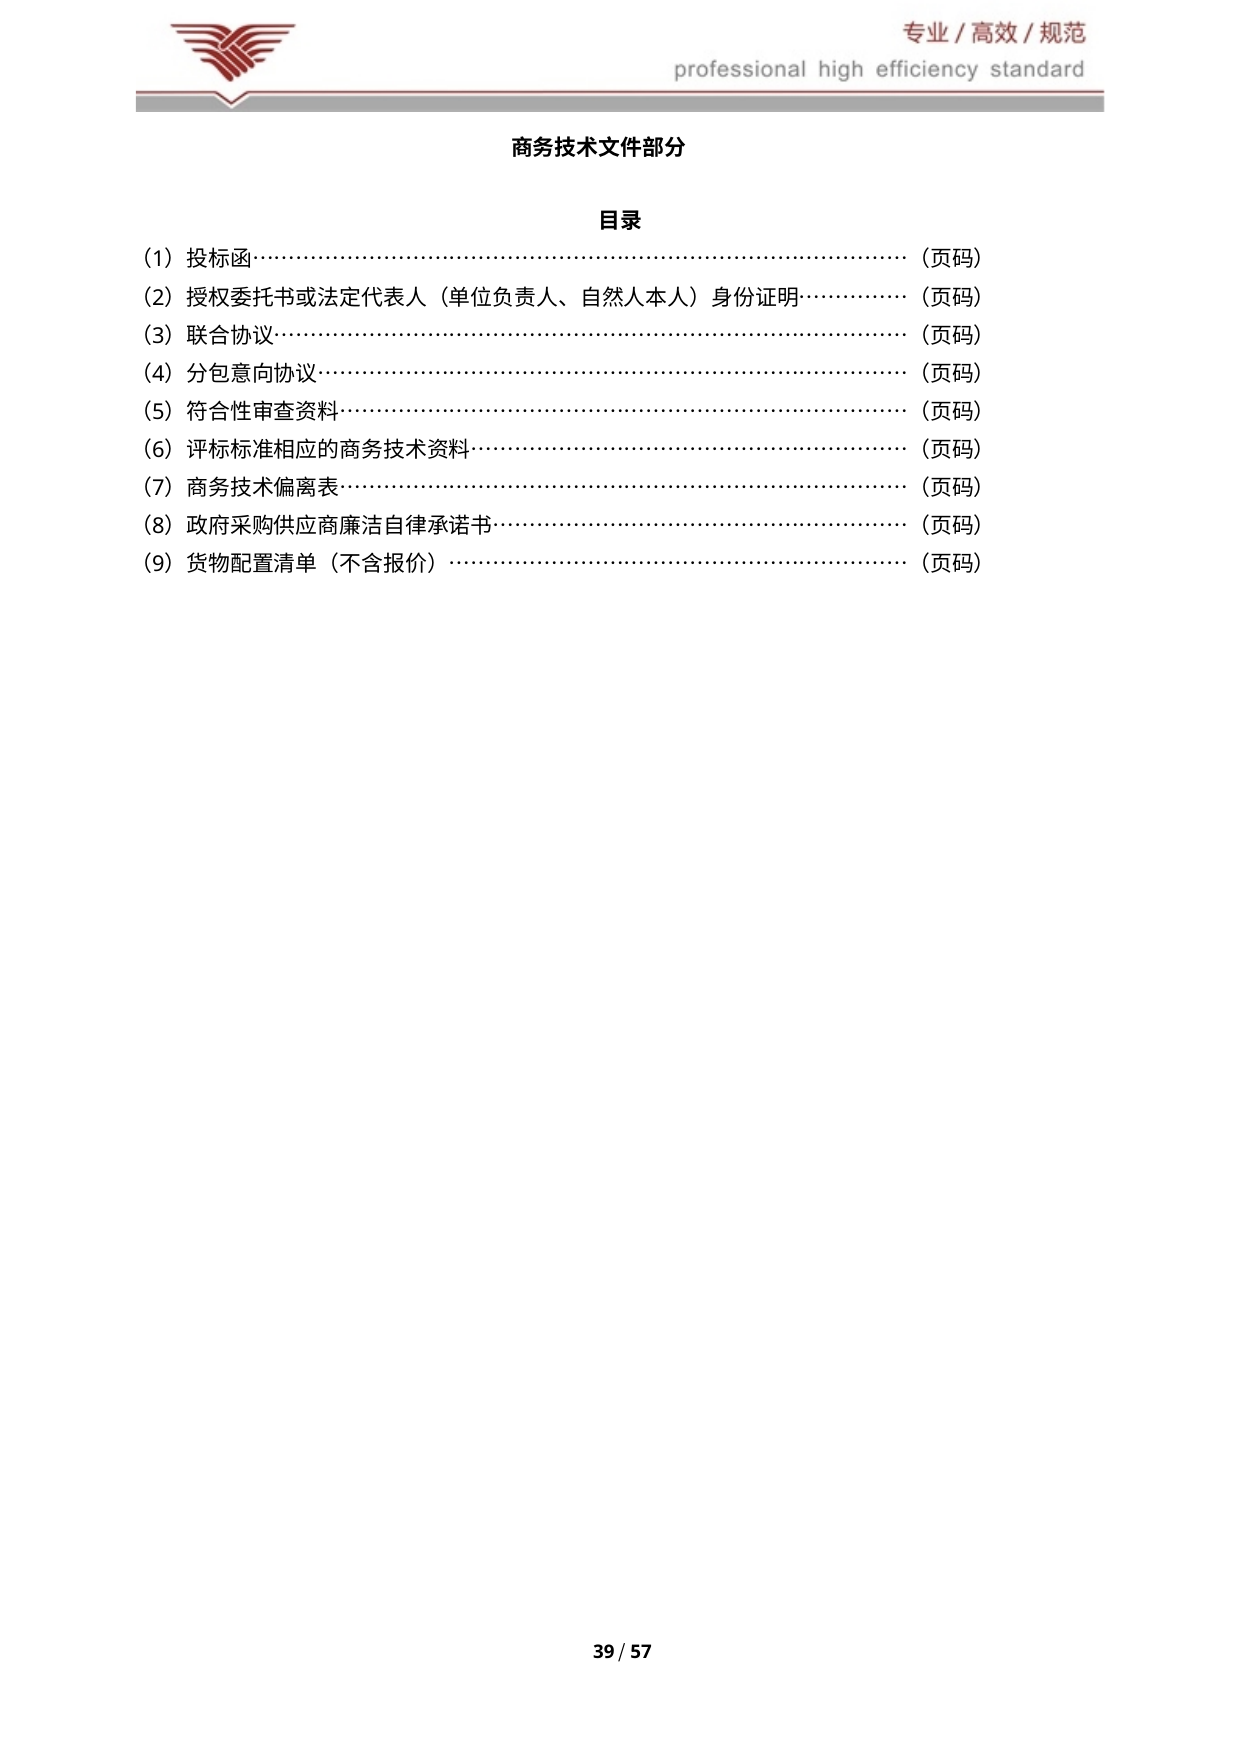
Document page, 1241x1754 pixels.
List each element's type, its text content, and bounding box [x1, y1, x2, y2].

text （5）符合性审查资料……………………………………………………………………（页码） [130, 394, 1110, 426]
text 目录 [130, 203, 1110, 235]
picture [135, 0, 1105, 112]
text （2）授权委托书或法定代表人（单位负责人、自然人本人）身份证明……………（页码） [130, 279, 1110, 311]
text （8）政府采购供应商廉洁自律承诺书…………………………………………………（页码） [130, 508, 1110, 540]
text 商务技术文件部分 [130, 130, 1067, 162]
text （1）投标函………………………………………………………………………………（页码） [130, 241, 1110, 273]
text （7）商务技术偏离表……………………………………………………………………（页码） [130, 470, 1110, 502]
text （6）评标标准相应的商务技术资料……………………………………………………（页码） [130, 432, 1110, 464]
text （4）分包意向协议………………………………………………………………………（页码） [130, 356, 1110, 388]
text （9）货物配置清单（不含报价）………………………………………………………（页码） [130, 546, 1110, 578]
text （3）联合协议……………………………………………………………………………（页码） [130, 318, 1110, 349]
